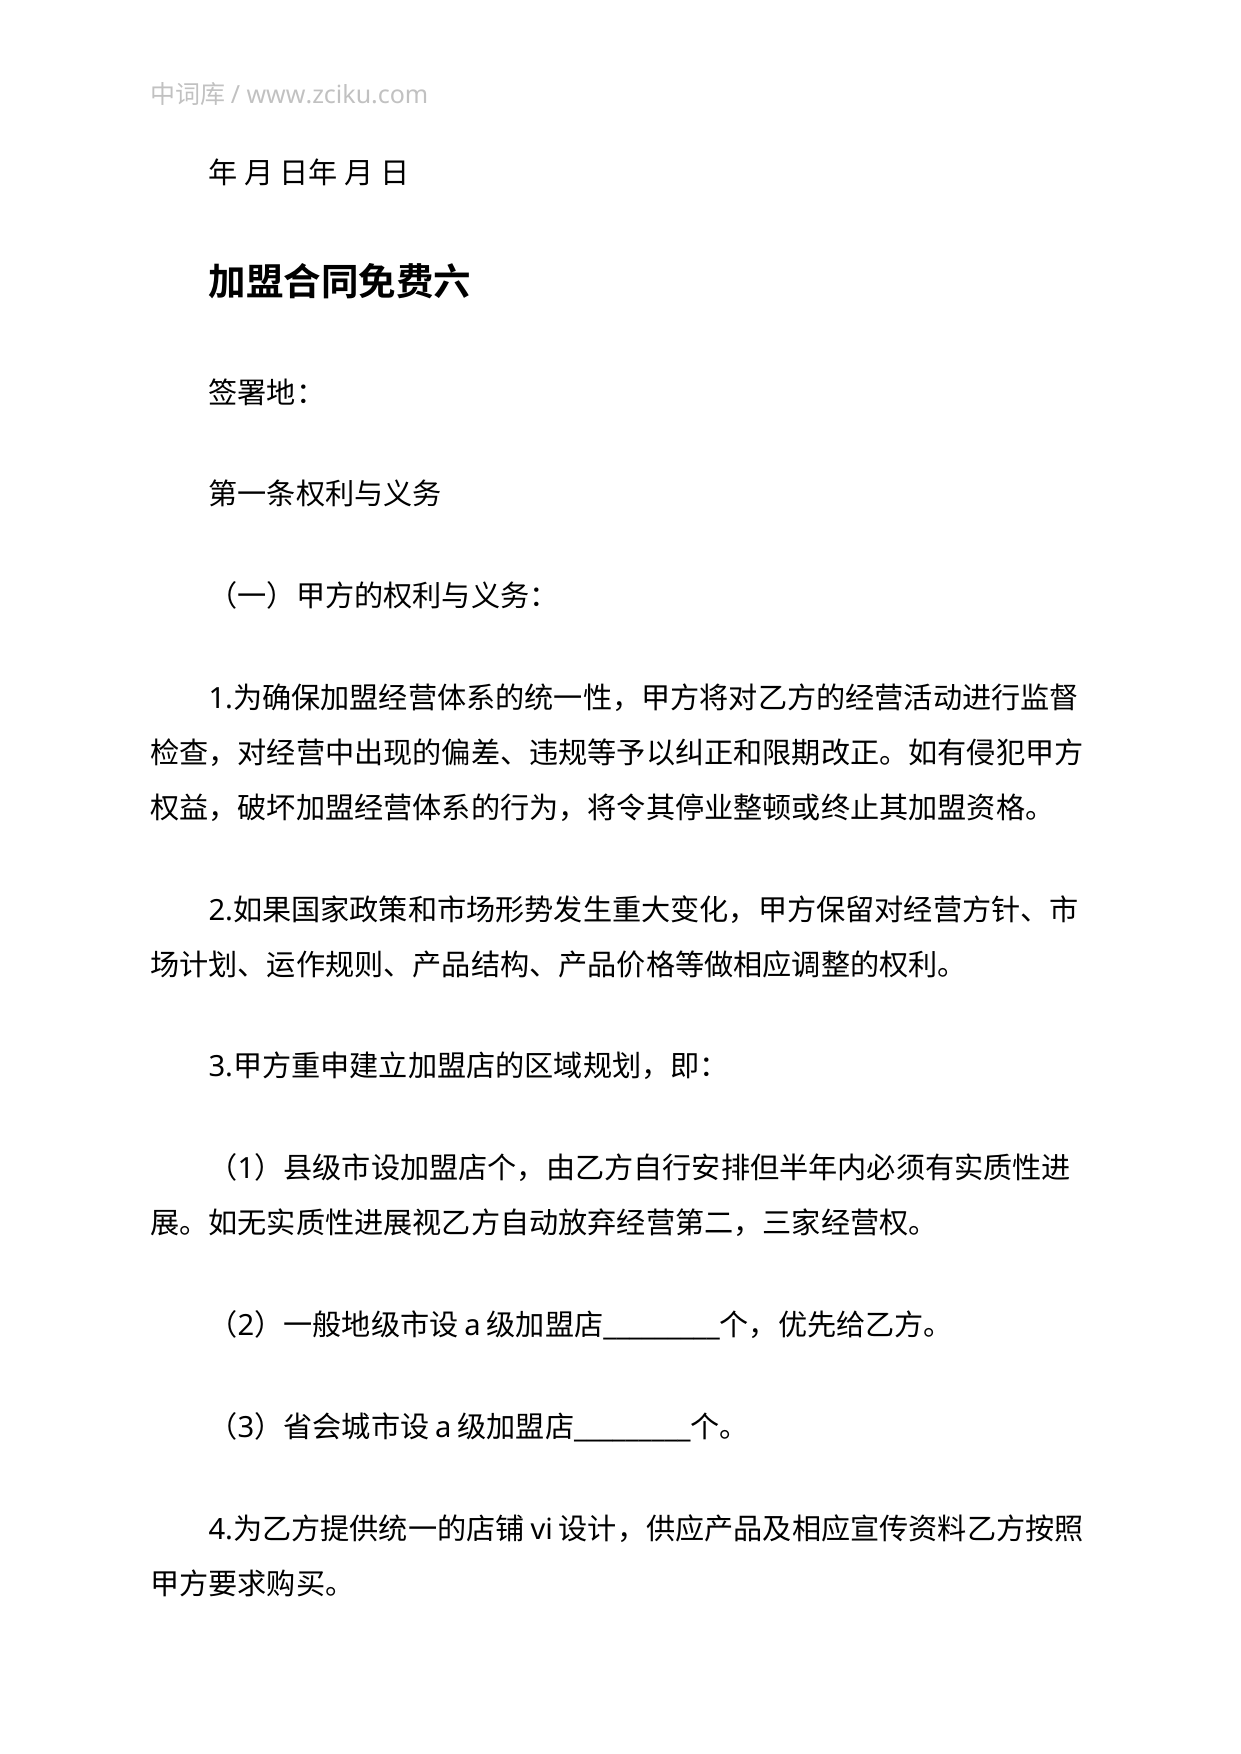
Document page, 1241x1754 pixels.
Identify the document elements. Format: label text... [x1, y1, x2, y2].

text 4.为乙方提供统一的店铺vi设计，供应产品及相应宣传资料乙方按照甲方要求购买。 [150, 1506, 1090, 1603]
text （2）一般地级市设a级加盟店_________个，优先给乙方。 [150, 1302, 1090, 1344]
text 年 月 日年 月 日 [150, 150, 1090, 192]
text 1.为确保加盟经营体系的统一性，甲方将对乙方的经营活动进行监督检查，对经营中出现的偏差、违规等予以纠正和限期改正。如有侵犯甲方权益，破坏加盟经营体系的行为，将令其停业整顿或终止其加盟资格。 [150, 674, 1090, 827]
text 3.甲方重申建立加盟店的区域规划，即： [150, 1043, 1090, 1085]
text 签署地： [150, 369, 1090, 411]
text 2.如果国家政策和市场形势发生重大变化，甲方保留对经营方针、市场计划、运作规则、产品结构、产品价格等做相应调整的权利。 [150, 886, 1090, 983]
text （1）县级市设加盟店个，由乙方自行安排但半年内必须有实质性进展。如无实质性进展视乙方自动放弃经营第二，三家经营权。 [150, 1145, 1090, 1242]
text 第一条权利与义务 [150, 471, 1090, 513]
text （一）甲方的权利与义务： [150, 573, 1090, 615]
text 加盟合同免费六 [150, 252, 1090, 306]
text （3）省会城市设a级加盟店_________个。 [150, 1404, 1090, 1446]
